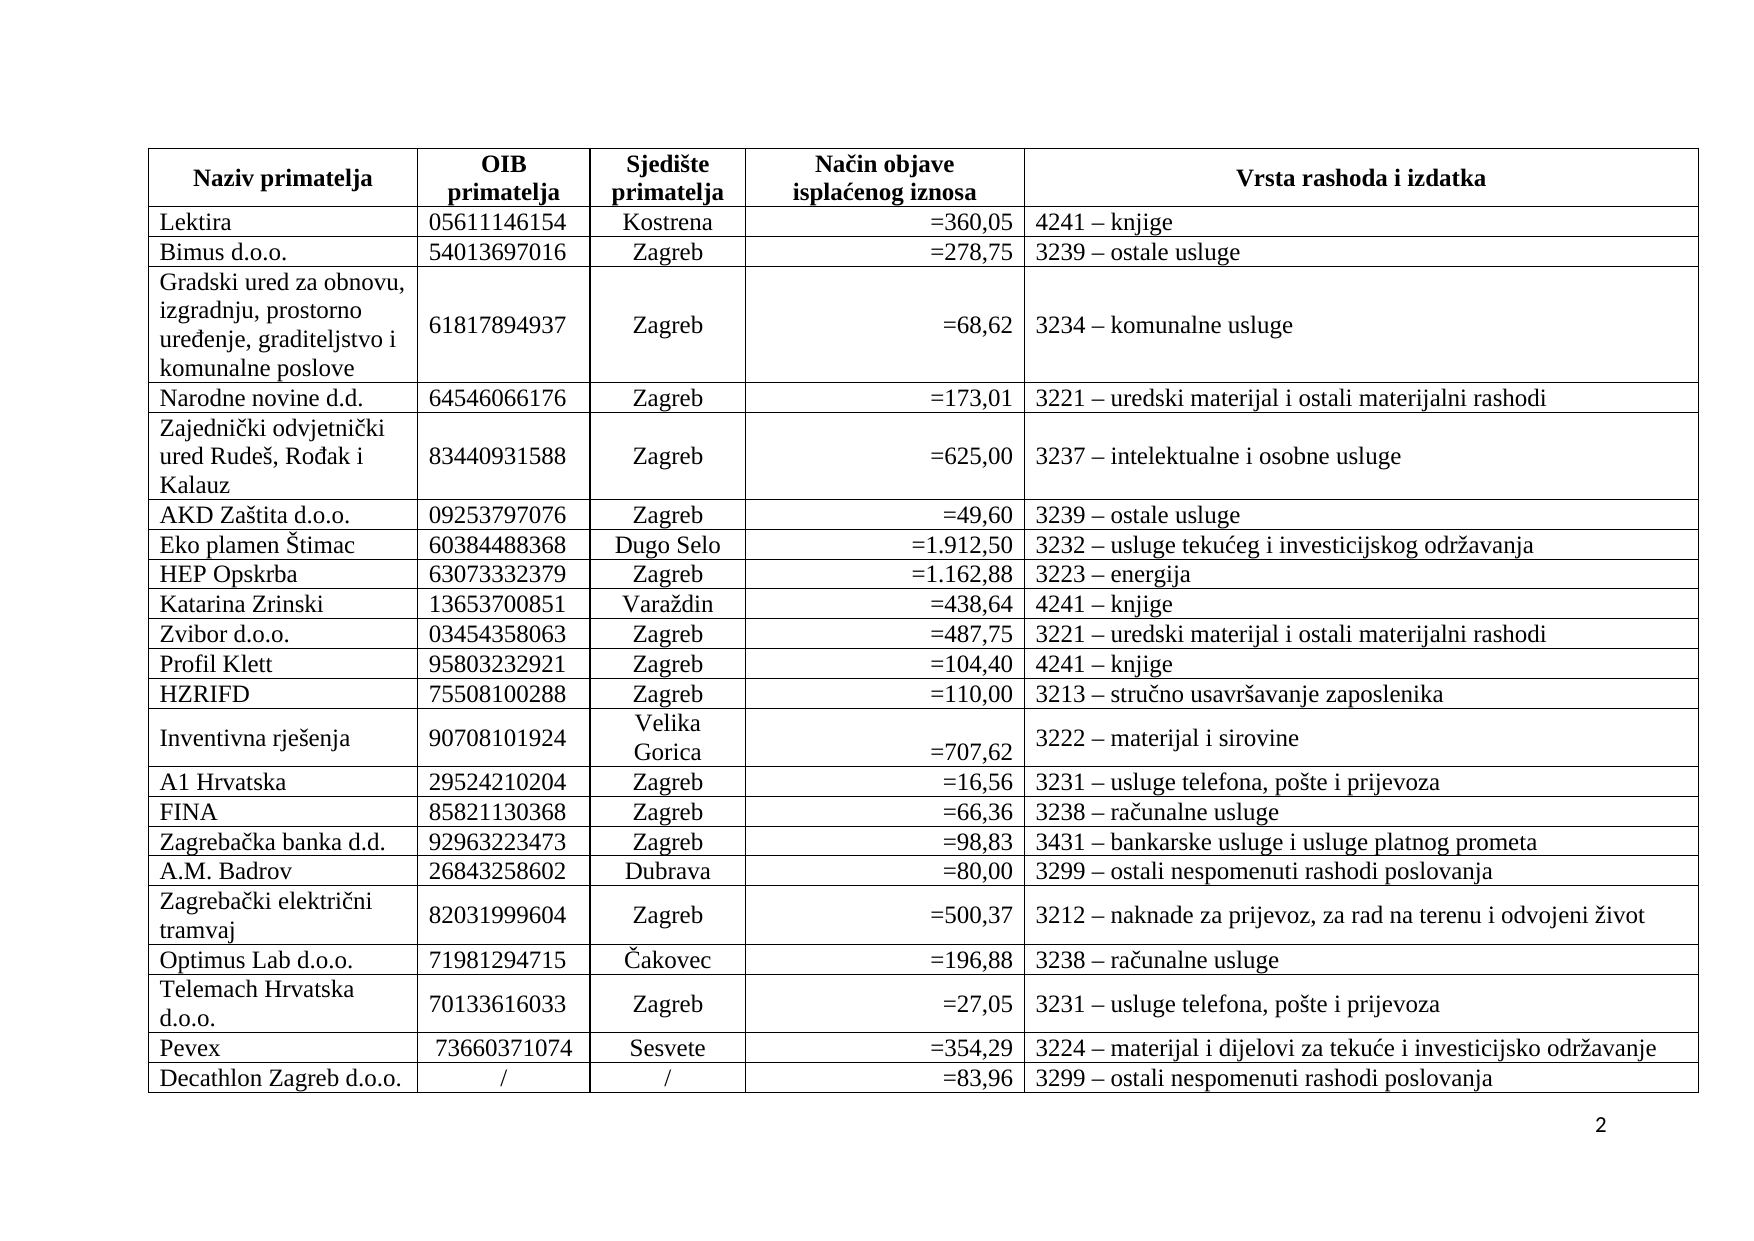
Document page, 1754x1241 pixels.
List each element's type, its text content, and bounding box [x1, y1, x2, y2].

table_cell =80,00 [746, 856, 1024, 885]
table_cell =500,37 [746, 886, 1024, 944]
table_cell Profil Klett [149, 649, 417, 678]
table_cell 09253797076 [418, 500, 589, 529]
table_cell Zagreb [591, 679, 745, 707]
table_cell 70133616033 [418, 975, 589, 1032]
table_cell Optimus Lab d.o.o. [149, 945, 417, 973]
table_cell A1 Hrvatska [149, 767, 417, 796]
table_cell =1.162,88 [746, 560, 1024, 588]
table_cell 03454358063 [418, 619, 589, 648]
table_cell 3231 – usluge telefona, pošte i prijevoza [1025, 975, 1698, 1032]
table_cell 71981294715 [418, 945, 589, 973]
table_cell =98,83 [746, 827, 1024, 855]
table_cell Dugo Selo [591, 530, 745, 558]
table_cell =196,88 [746, 945, 1024, 973]
table_cell 13653700851 [418, 589, 589, 618]
table_cell Zagreb [591, 237, 745, 266]
table_cell Bimus d.o.o. [149, 237, 417, 266]
table_cell 4241 – knjige [1025, 207, 1698, 236]
table_cell 3223 – energija [1025, 560, 1698, 588]
table_cell / [591, 1063, 745, 1092]
table_cell =27,05 [746, 975, 1024, 1032]
table_cell 3213 – stručno usavršavanje zaposlenika [1025, 679, 1698, 707]
table_cell Varaždin [591, 589, 745, 618]
table_cell 63073332379 [418, 560, 589, 588]
table_cell Zagrebački električni tramvaj [149, 886, 417, 944]
table_cell =707,62 [746, 709, 1024, 766]
table_cell Katarina Zrinski [149, 589, 417, 618]
table_cell Čakovec [591, 945, 745, 973]
table_cell 3221 – uredski materijal i ostali materijalni rashodi [1025, 383, 1698, 412]
table_cell Narodne novine d.d. [149, 383, 417, 412]
table_cell Gradski ured za obnovu, izgradnju, prostorno uređenje, graditeljstvo i komunalne poslove [149, 267, 417, 382]
table_cell OIB primatelja [418, 149, 589, 206]
table_cell Zagreb [591, 975, 745, 1032]
table_cell Decathlon Zagreb d.o.o. [149, 1063, 417, 1092]
table_cell 26843258602 [418, 856, 589, 885]
table_cell =110,00 [746, 679, 1024, 707]
table_cell AKD Zaštita d.o.o. [149, 500, 417, 529]
table_cell Dubrava [591, 856, 745, 885]
table_cell Sesvete [591, 1033, 745, 1062]
table_cell Velika Gorica [591, 709, 745, 766]
table_cell 64546066176 [418, 383, 589, 412]
table_cell 3232 – usluge tekućeg i investicijskog održavanja [1025, 530, 1698, 558]
table_cell 60384488368 [418, 530, 589, 558]
table_cell 61817894937 [418, 267, 589, 382]
table_cell Zvibor d.o.o. [149, 619, 417, 648]
table_cell =1.912,50 [746, 530, 1024, 558]
table_cell Zagreb [591, 560, 745, 588]
table_cell 75508100288 [418, 679, 589, 707]
table_cell Zagreb [591, 500, 745, 529]
table_cell 3299 – ostali nespomenuti rashodi poslovanja [1025, 856, 1698, 885]
table_cell / [418, 1063, 589, 1092]
table_cell 3299 – ostali nespomenuti rashodi poslovanja [1025, 1063, 1698, 1092]
table_cell Zagreb [591, 413, 745, 499]
table_cell =625,00 [746, 413, 1024, 499]
table_cell =438,64 [746, 589, 1024, 618]
table_cell 4241 – knjige [1025, 589, 1698, 618]
table_cell =68,62 [746, 267, 1024, 382]
table_cell 3237 – intelektualne i osobne usluge [1025, 413, 1698, 499]
table_cell 73660371074 [418, 1033, 589, 1062]
table_cell Zagreb [591, 767, 745, 796]
table_cell Zagreb [591, 267, 745, 382]
table_cell 83440931588 [418, 413, 589, 499]
table_cell Telemach Hrvatska d.o.o. [149, 975, 417, 1032]
table_cell Zagrebačka banka d.d. [149, 827, 417, 855]
table_cell 3221 – uredski materijal i ostali materijalni rashodi [1025, 619, 1698, 648]
table_cell HZRIFD [149, 679, 417, 707]
table_cell 05611146154 [418, 207, 589, 236]
table_cell Zagreb [591, 619, 745, 648]
table_cell =360,05 [746, 207, 1024, 236]
table_cell Zagreb [591, 827, 745, 855]
table_cell 3212 – naknade za prijevoz, za rad na terenu i odvojeni život [1025, 886, 1698, 944]
table_cell Vrsta rashoda i izdatka [1025, 149, 1698, 206]
table_cell =66,36 [746, 797, 1024, 826]
table_cell 4241 – knjige [1025, 649, 1698, 678]
table_cell 95803232921 [418, 649, 589, 678]
table_cell =49,60 [746, 500, 1024, 529]
table_cell =173,01 [746, 383, 1024, 412]
table_cell 3231 – usluge telefona, pošte i prijevoza [1025, 767, 1698, 796]
table_cell Zagreb [591, 797, 745, 826]
table_cell Način objave isplaćenog iznosa [746, 149, 1024, 206]
table_cell =83,96 [746, 1063, 1024, 1092]
table_cell Lektira [149, 207, 417, 236]
table_cell Sjedište primatelja [591, 149, 745, 206]
table_cell =354,29 [746, 1033, 1024, 1062]
table_cell 90708101924 [418, 709, 589, 766]
table_cell A.M. Badrov [149, 856, 417, 885]
table_cell 3238 – računalne usluge [1025, 797, 1698, 826]
table_cell Inventivna rješenja [149, 709, 417, 766]
table_cell =278,75 [746, 237, 1024, 266]
table_cell =104,40 [746, 649, 1024, 678]
table_cell 3224 – materijal i dijelovi za tekuće i investicijsko održavanje [1025, 1033, 1698, 1062]
table_cell 3239 – ostale usluge [1025, 237, 1698, 266]
table_cell 3234 – komunalne usluge [1025, 267, 1698, 382]
table_cell Zagreb [591, 649, 745, 678]
table_cell =487,75 [746, 619, 1024, 648]
table_cell Zajednički odvjetnički ured Rudeš, Rođak i Kalauz [149, 413, 417, 499]
table_cell Pevex [149, 1033, 417, 1062]
table_cell 3239 – ostale usluge [1025, 500, 1698, 529]
table_cell 3238 – računalne usluge [1025, 945, 1698, 973]
table_cell Kostrena [591, 207, 745, 236]
table_cell 29524210204 [418, 767, 589, 796]
table_cell Zagreb [591, 383, 745, 412]
table_cell 82031999604 [418, 886, 589, 944]
table_cell 54013697016 [418, 237, 589, 266]
table_cell FINA [149, 797, 417, 826]
table_cell =16,56 [746, 767, 1024, 796]
table_cell Eko plamen Štimac [149, 530, 417, 558]
table_cell 3431 – bankarske usluge i usluge platnog prometa [1025, 827, 1698, 855]
table_cell 92963223473 [418, 827, 589, 855]
table_cell HEP Opskrba [149, 560, 417, 588]
table_cell Zagreb [591, 886, 745, 944]
table_cell 3222 – materijal i sirovine [1025, 709, 1698, 766]
table_cell 85821130368 [418, 797, 589, 826]
table_cell Naziv primatelja [149, 149, 417, 206]
